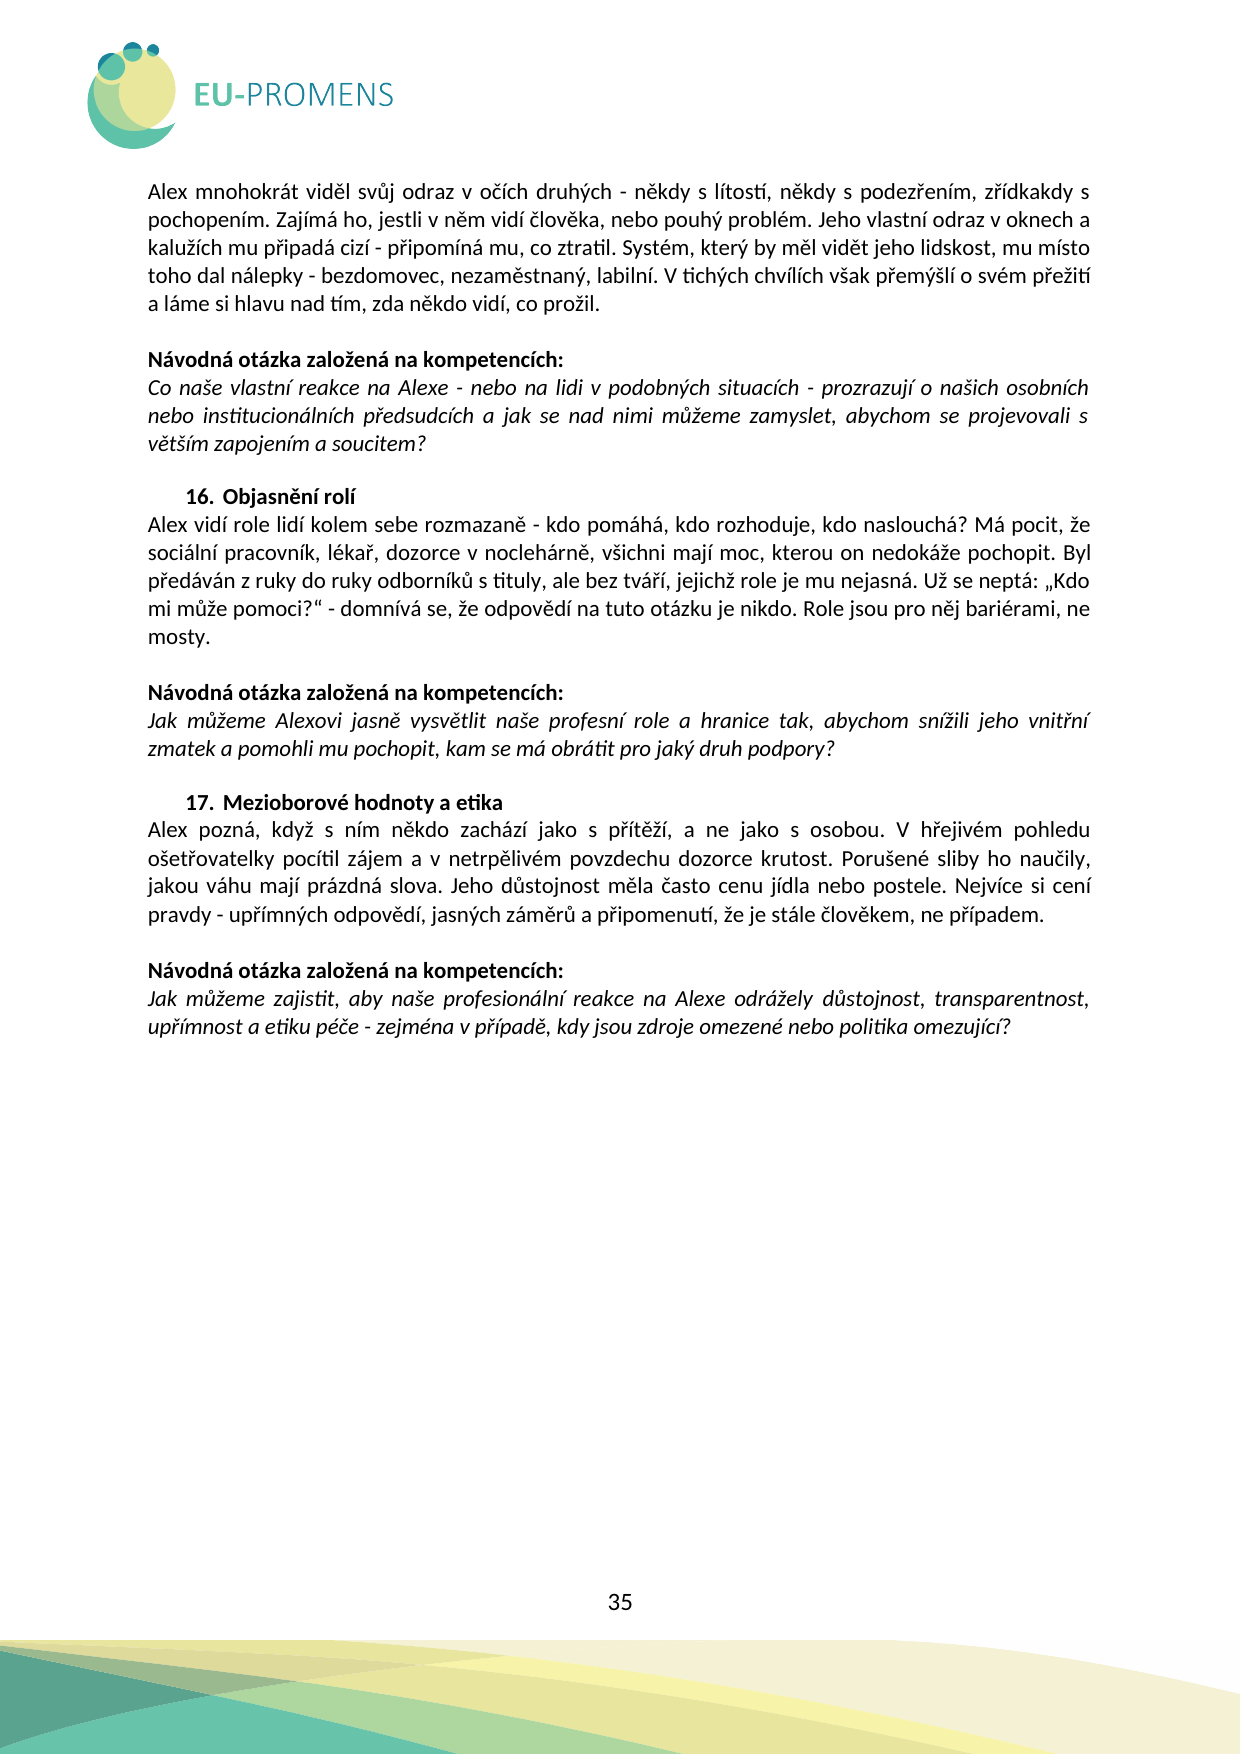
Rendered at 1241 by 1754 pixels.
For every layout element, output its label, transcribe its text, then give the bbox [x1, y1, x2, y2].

text Alex pozná, když s ním někdo zachází jako s přítěží, a ne jako s osobou. V hřejivém pohledu ošetřovatelky pocítil zájem a v netrpělivém povzdechu dozorce krutost. Porušené sliby ho naučily, jakou váhu mají prázdná slova. Jeho důstojnost měla často cenu jídla nebo postele. Nejvíce si cení pravdy - upřímných odpovědí, jasných záměrů a připomenutí, že je stále člověkem, ne případem. [148, 816, 1092, 928]
list Mezioborové hodnoty a etika [185, 788, 1092, 816]
text Co naše vlastní reakce na Alexe - nebo na lidi v podobných situacích - prozrazují o našich osobních nebo institucionálních předsudcích a jak se nad nimi můžeme zamyslet, abychom se projevovali s větším zapojením a soucitem? [148, 373, 1092, 457]
text Jak můžeme Alexovi jasně vysvětlit naše profesní role a hranice tak, abychom snížili jeho vnitřní zmatek a pomohli mu pochopit, kam se má obrátit pro jaký druh podpory? [148, 707, 1092, 763]
text Alex mnohokrát viděl svůj odraz v očích druhých - někdy s lítostí, někdy s podezřením, zřídkakdy s pochopením. Zajímá ho, jestli v něm vidí člověka, nebo pouhý problém. Jeho vlastní odraz v oknech a kalužích mu připadá cizí - připomíná mu, co ztratil. Systém, který by měl vidět jeho lidskost, mu místo toho dal nálepky - bezdomovec, nezaměstnaný, labilní. V tichých chvílích však přemýšlí o svém přežití a láme si hlavu nad tím, zda někdo vidí, co prožil. [148, 177, 1092, 317]
text Návodná otázka založená na kompetencích: [148, 345, 1092, 373]
text Návodná otázka založená na kompetencích: [148, 678, 1092, 707]
text Alex vidí role lidí kolem sebe rozmazaně - kdo pomáhá, kdo rozhoduje, kdo naslouchá? Má pocit, že sociální pracovník, lékař, dozorce v noclehárně, všichni mají moc, kterou on nedokáže pochopit. Byl předáván z ruky do ruky odborníků s tituly, ale bez tváří, jejichž role je mu nejasná. Už se neptá: „Kdo mi může pomoci?“ - domnívá se, že odpovědí na tuto otázku je nikdo. Role jsou pro něj bariérami, ne mosty. [148, 510, 1092, 651]
text Jak můžeme zajistit, aby naše profesionální reakce na Alexe odrážely důstojnost, transparentnost, upřímnost a etiku péče - zejména v případě, kdy jsou zdroje omezené nebo politika omezující? [148, 984, 1092, 1040]
list Objasnění rolí [185, 482, 1092, 510]
picture [87, 42, 394, 149]
text Návodná otázka založená na kompetencích: [148, 956, 1092, 984]
